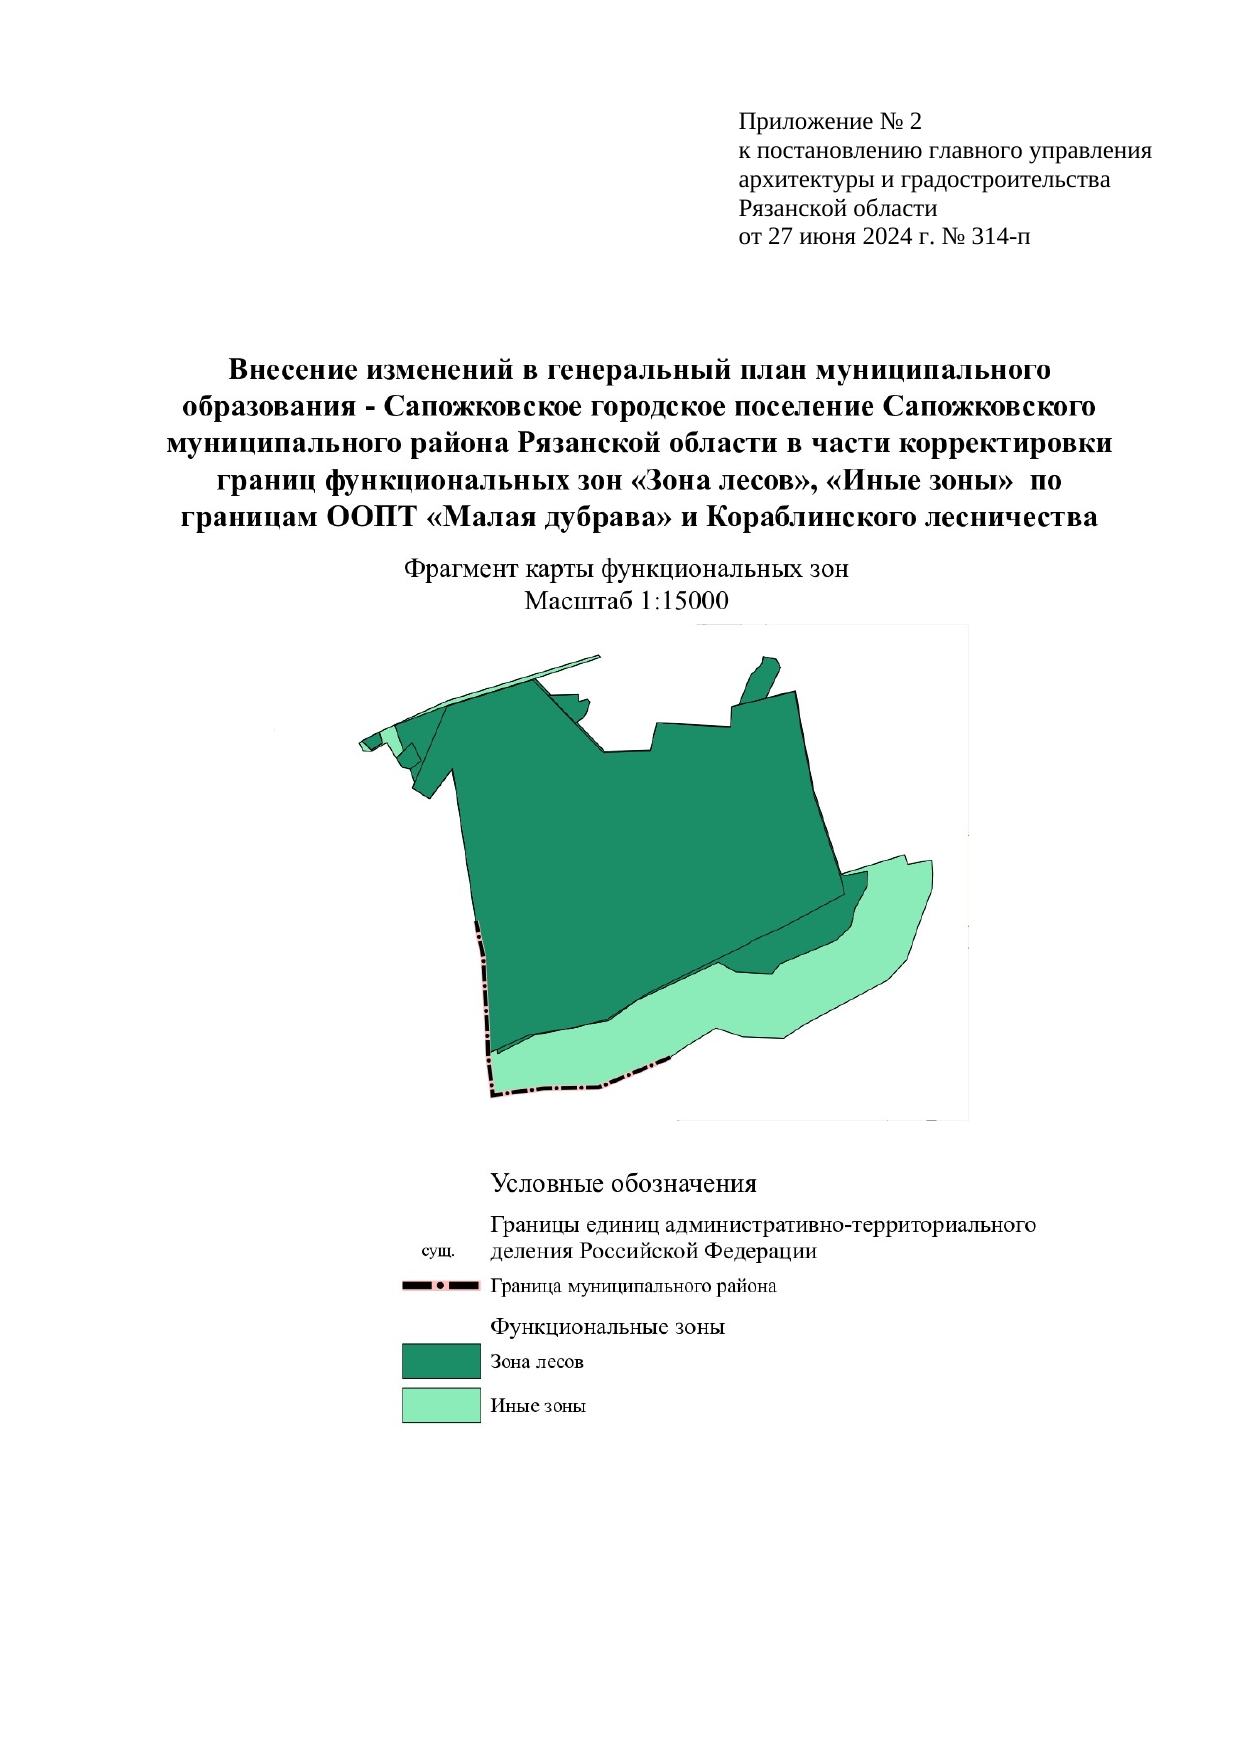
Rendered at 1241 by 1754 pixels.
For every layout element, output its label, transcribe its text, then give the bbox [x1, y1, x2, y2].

text Приложение № 2 [738, 106, 1181, 135]
text от 27 июня 2024 г. № 314-п [738, 221, 1181, 250]
text архитектуры и градостроительства [738, 164, 1181, 193]
text Рязанской области [738, 193, 1181, 221]
picture [152, 336, 1118, 1465]
text к постановлению главного управления [738, 135, 1181, 164]
